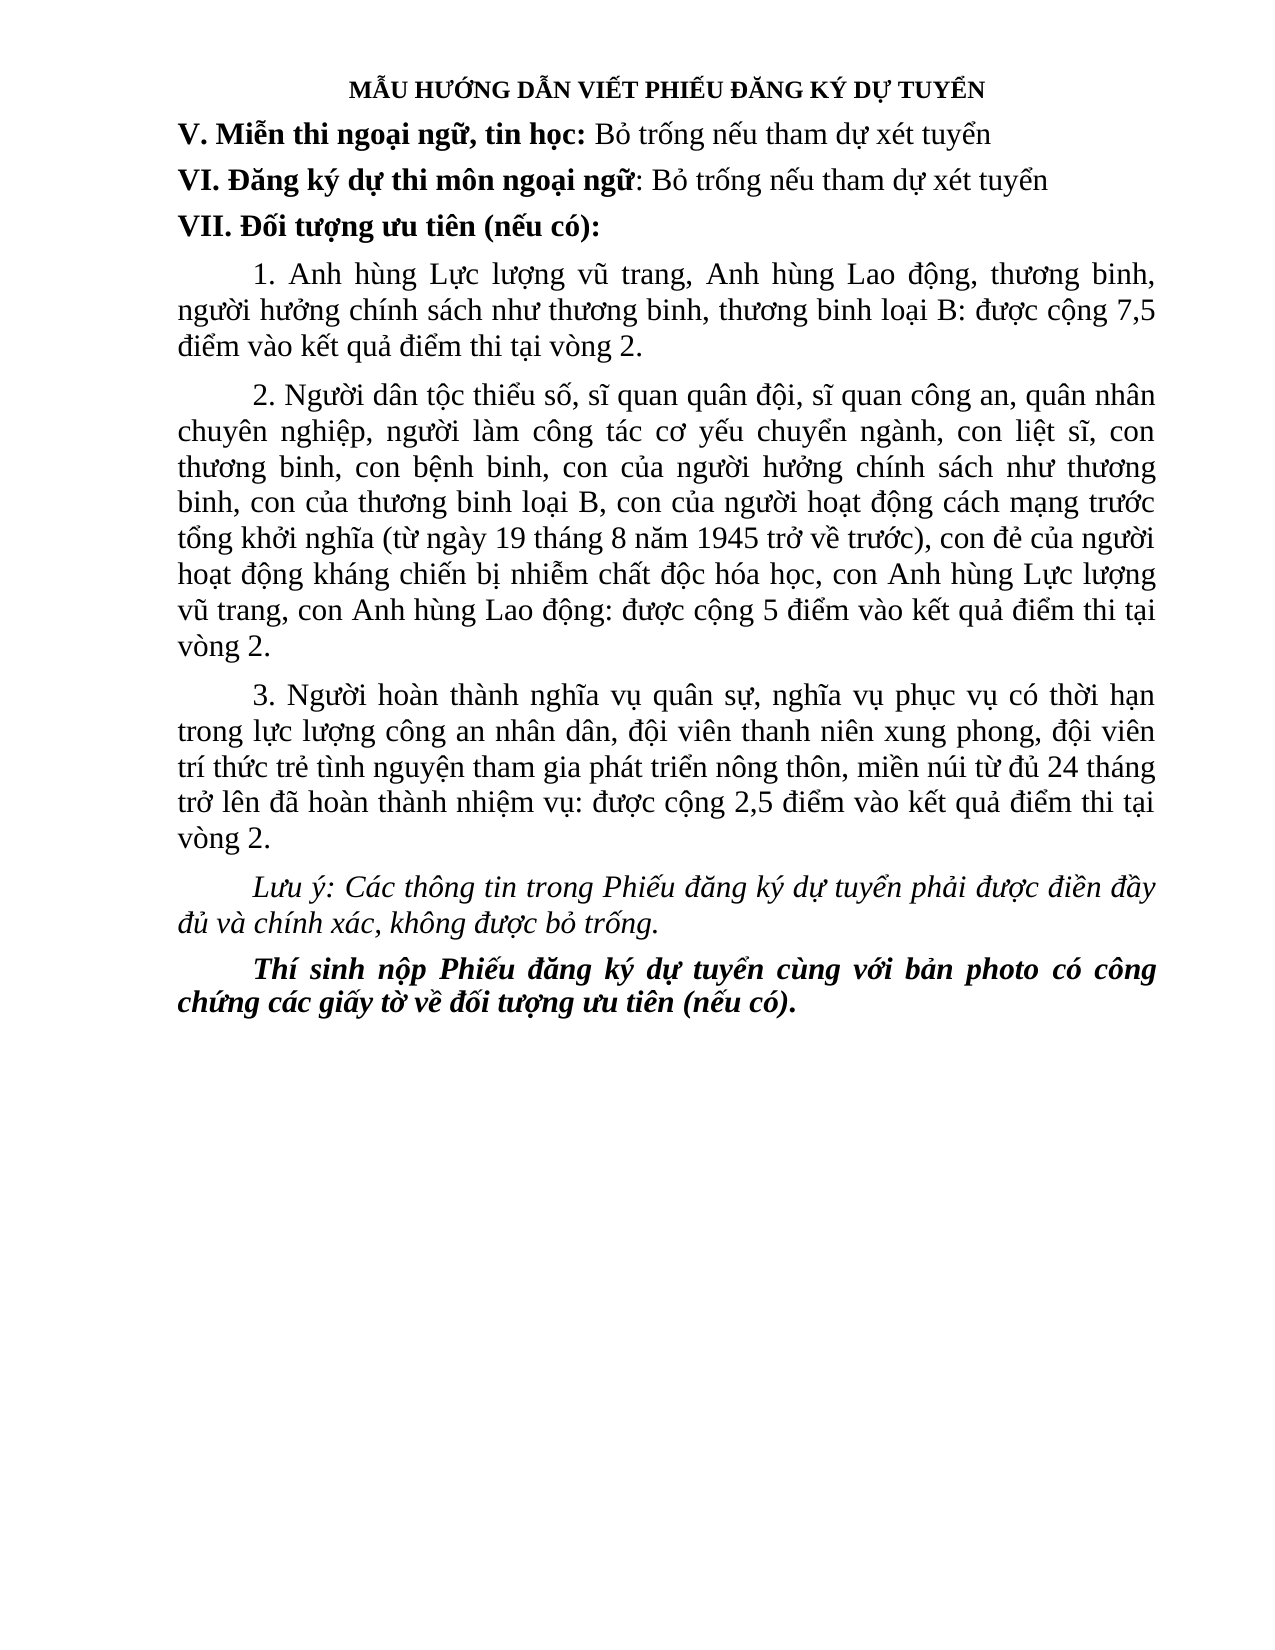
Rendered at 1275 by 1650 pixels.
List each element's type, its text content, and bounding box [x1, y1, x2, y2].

text Thí sinh nộp Phiếu đăng ký dự tuyển cùng với bản photo có công chứng các giấy tờ về đối tượng ưu tiên (nếu có). [177, 952, 1157, 1019]
text VII. Đối tượng ưu tiên (nếu có): [177, 210, 1157, 243]
text VI. Đăng ký dự thi môn ngoại ngữ: Bỏ trống nếu tham dự xét tuyển [177, 164, 1157, 197]
text Lưu ý: Các thông tin trong Phiếu đăng ký dự tuyển phải được điền đầy đủ và chính xác, không được bỏ trống. [177, 868, 1157, 940]
text 3. Người hoàn thành nghĩa vụ quân sự, nghĩa vụ phục vụ có thời hạn trong lực lượng công an nhân dân, đội viên thanh niên xung phong, đội viên trí thức trẻ tình nguyện tham gia phát triển nông thôn, miền núi từ đủ 24 tháng trở lên đã hoàn thành nhiệm vụ: được cộng 2,5 điểm vào kết quả điểm thi tại vòng 2. [177, 676, 1157, 856]
text V. Miễn thi ngoại ngữ, tin học: Bỏ trống nếu tham dự xét tuyển [177, 118, 1157, 151]
text 1. Anh hùng Lực lượng vũ trang, Anh hùng Lao động, thương binh, người hưởng chính sách như thương binh, thương binh loại B: được cộng 7,5 điểm vào kết quả điểm thi tại vòng 2. [177, 256, 1157, 363]
text 2. Người dân tộc thiểu số, sĩ quan quân đội, sĩ quan công an, quân nhân chuyên nghiệp, người làm công tác cơ yếu chuyển ngành, con liệt sĩ, con thương binh, con bệnh binh, con của người hưởng chính sách như thương binh, con của thương binh loại B, con của người hoạt động cách mạng trước tổng khởi nghĩa (từ ngày 19 tháng 8 năm 1945 trở về trước), con đẻ của người hoạt động kháng chiến bị nhiễm chất độc hóa học, con Anh hùng Lực lượng vũ trang, con Anh hùng Lao động: được cộng 5 điểm vào kết quả điểm thi tại vòng 2. [177, 376, 1157, 663]
